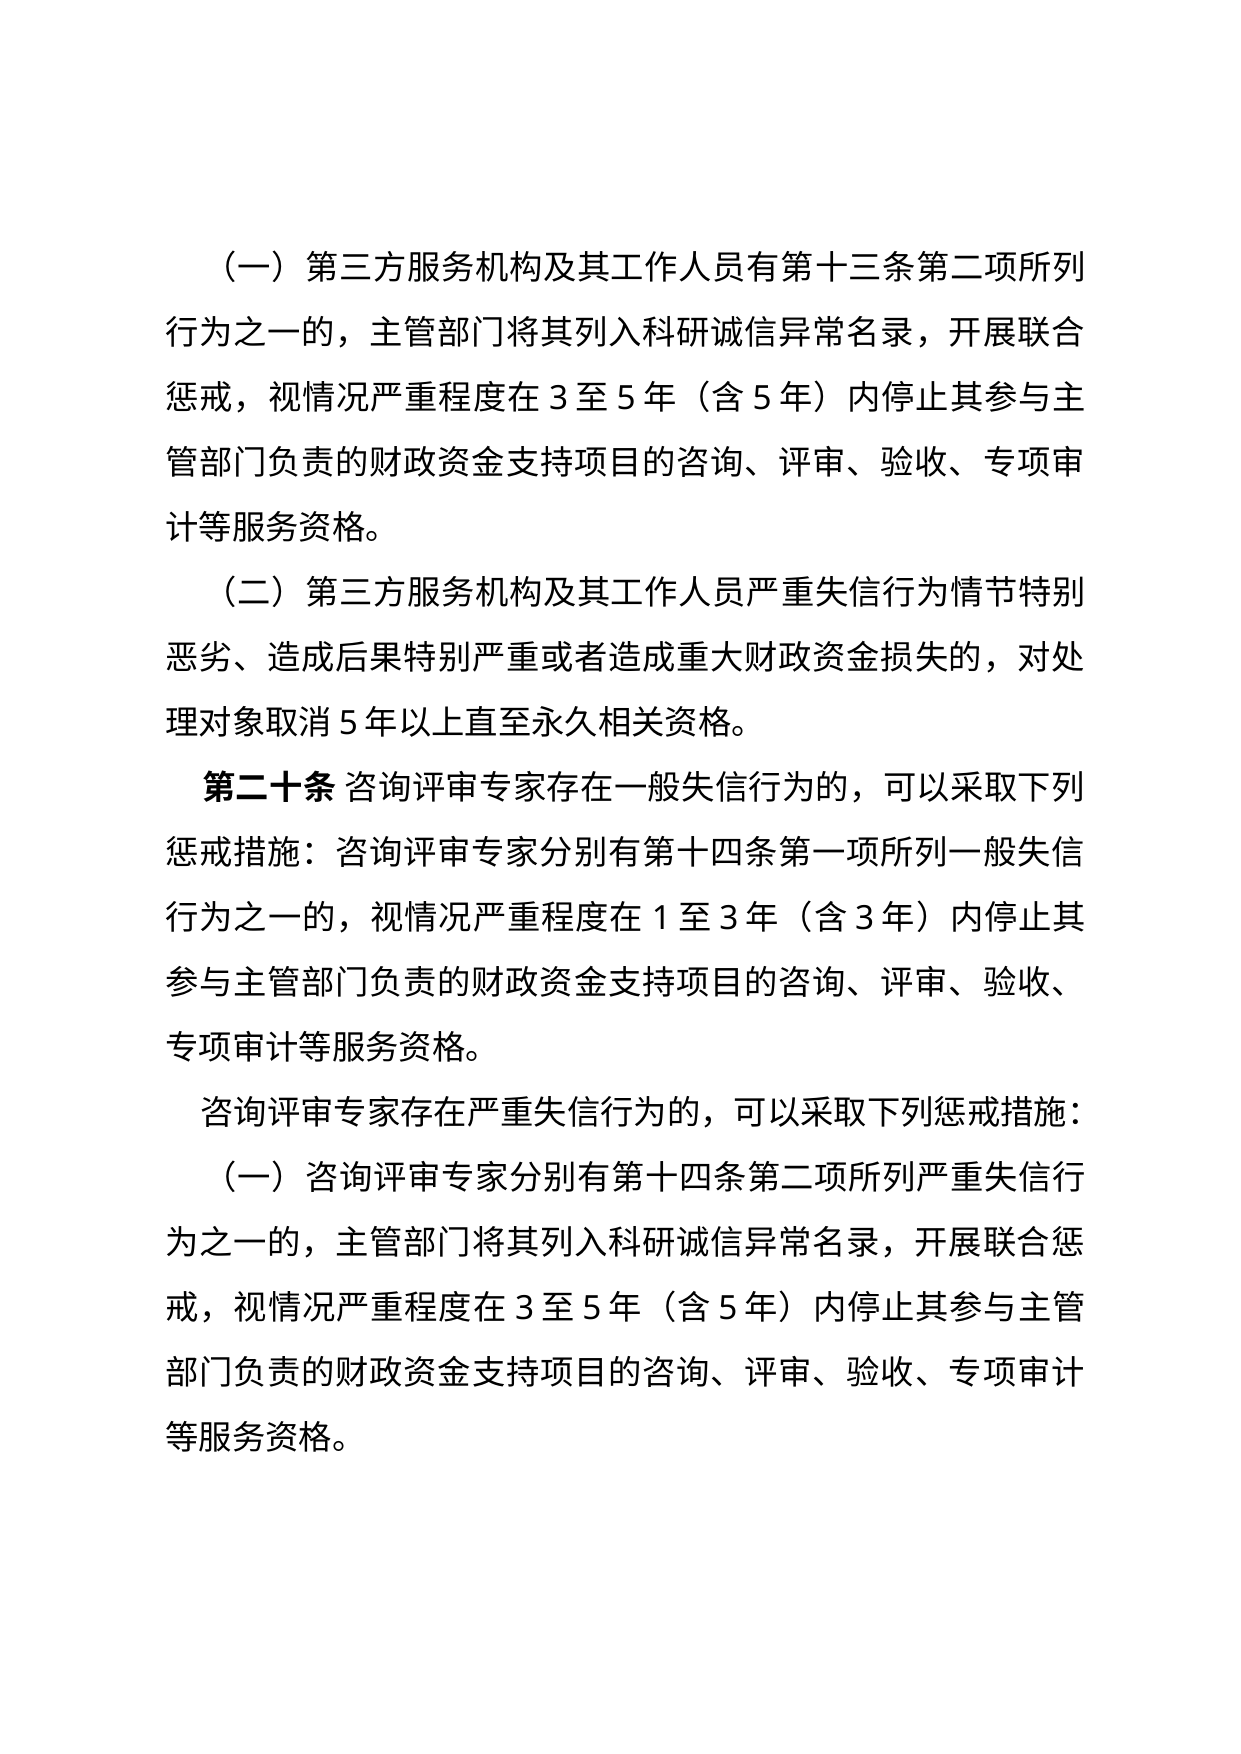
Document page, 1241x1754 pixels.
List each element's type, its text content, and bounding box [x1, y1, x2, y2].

text （一）咨询评审专家分别有第十四条第二项所列严重失信行为之一的，主管部门将其列入科研诚信异常名录，开展联合惩戒，视情况严重程度在3至5年（含5年）内停止其参与主管部门负责的财政资金支持项目的咨询、评审、验收、专项审计等服务资格。 [165, 1143, 1087, 1468]
text 咨询评审专家存在严重失信行为的，可以采取下列惩戒措施： [165, 1078, 1087, 1143]
text （一）第三方服务机构及其工作人员有第十三条第二项所列行为之一的，主管部门将其列入科研诚信异常名录，开展联合惩戒，视情况严重程度在3至5年（含5年）内停止其参与主管部门负责的财政资金支持项目的咨询、评审、验收、专项审计等服务资格。 [165, 233, 1087, 558]
text 第二十条 咨询评审专家存在一般失信行为的，可以采取下列惩戒措施：咨询评审专家分别有第十四条第一项所列一般失信行为之一的，视情况严重程度在1至3年（含3年）内停止其参与主管部门负责的财政资金支持项目的咨询、评审、验收、专项审计等服务资格。 [165, 753, 1087, 1078]
text （二）第三方服务机构及其工作人员严重失信行为情节特别恶劣、造成后果特别严重或者造成重大财政资金损失的，对处理对象取消5年以上直至永久相关资格。 [165, 558, 1087, 753]
